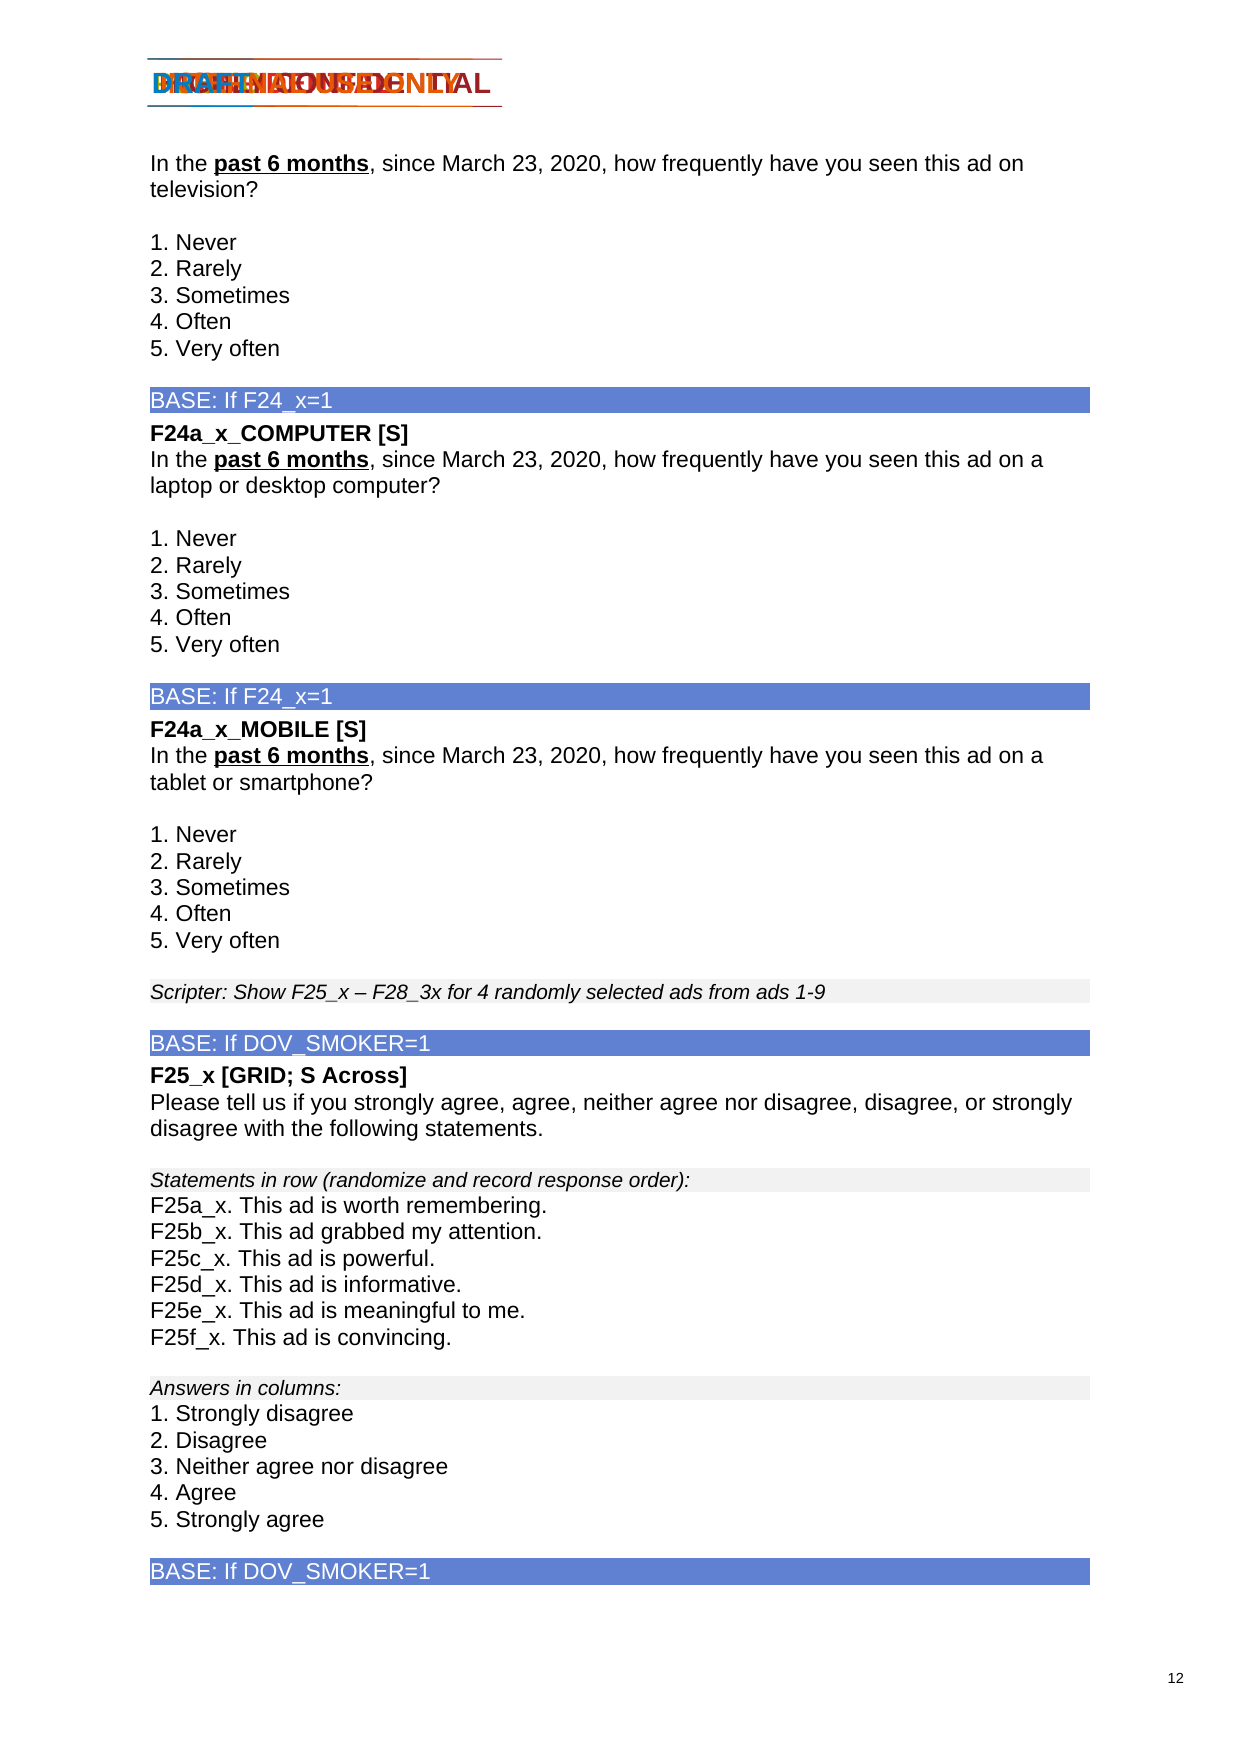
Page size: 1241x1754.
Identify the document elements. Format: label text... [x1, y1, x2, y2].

text 4. Agree [150, 1479, 1090, 1506]
text 3. Sometimes [150, 282, 1090, 308]
text In the past 6 months, since March 23, 2020, how frequently have you seen this ad on television? [150, 150, 1090, 203]
text 2. Rarely [150, 255, 1090, 282]
text 1. Never [150, 229, 1090, 255]
text 5. Very often [150, 927, 1090, 953]
text BASE: If DOV_SMOKER=1 [150, 1030, 1090, 1056]
text BASE: If DOV_SMOKER=1 [150, 1558, 1090, 1585]
text F24a_x_MOBILE [S] [150, 716, 1090, 742]
text In the past 6 months, since March 23, 2020, how frequently have you seen this ad on a laptop or desktop computer? [150, 446, 1090, 499]
text Answers in columns: [150, 1376, 1090, 1400]
text Scripter: Show F25_x – F28_3x for 4 randomly selected ads from ads 1-9 [150, 979, 1090, 1003]
text F25b_x. This ad grabbed my attention. [150, 1218, 1090, 1244]
text F25_x [GRID; S Across] [150, 1062, 1090, 1089]
text 1. Strongly disagree [150, 1400, 1090, 1427]
text F25d_x. This ad is informative. [150, 1271, 1090, 1297]
text BASE: If F24_x=1 [150, 683, 1090, 710]
text 5. Very often [150, 631, 1090, 657]
text 1. Never [150, 821, 1090, 848]
text Statements in row (randomize and record response order): [150, 1168, 1090, 1192]
text BASE: If F24_x=1 [150, 387, 1090, 413]
text In the past 6 months, since March 23, 2020, how frequently have you seen this ad on a tablet or smartphone? [150, 742, 1090, 795]
text F25e_x. This ad is meaningful to me. [150, 1297, 1090, 1323]
text F25c_x. This ad is powerful. [150, 1244, 1090, 1271]
text F24a_x_COMPUTER [S] [150, 420, 1090, 446]
text F25a_x. This ad is worth remembering. [150, 1192, 1090, 1218]
text 2. Rarely [150, 552, 1090, 578]
text F25f_x. This ad is convincing. [150, 1323, 1090, 1350]
text 4. Often [150, 308, 1090, 334]
text 5. Very often [150, 334, 1090, 361]
text 3. Sometimes [150, 578, 1090, 604]
text 2. Disagree [150, 1427, 1090, 1453]
text 5. Strongly agree [150, 1506, 1090, 1532]
text 3. Sometimes [150, 874, 1090, 900]
text Please tell us if you strongly agree, agree, neither agree nor disagree, disagree, or strongly disagree with the following statements. [150, 1089, 1090, 1141]
text 4. Often [150, 900, 1090, 927]
text 4. Often [150, 604, 1090, 631]
text 1. Never [150, 525, 1090, 552]
text 2. Rarely [150, 848, 1090, 874]
text 3. Neither agree nor disagree [150, 1453, 1090, 1479]
